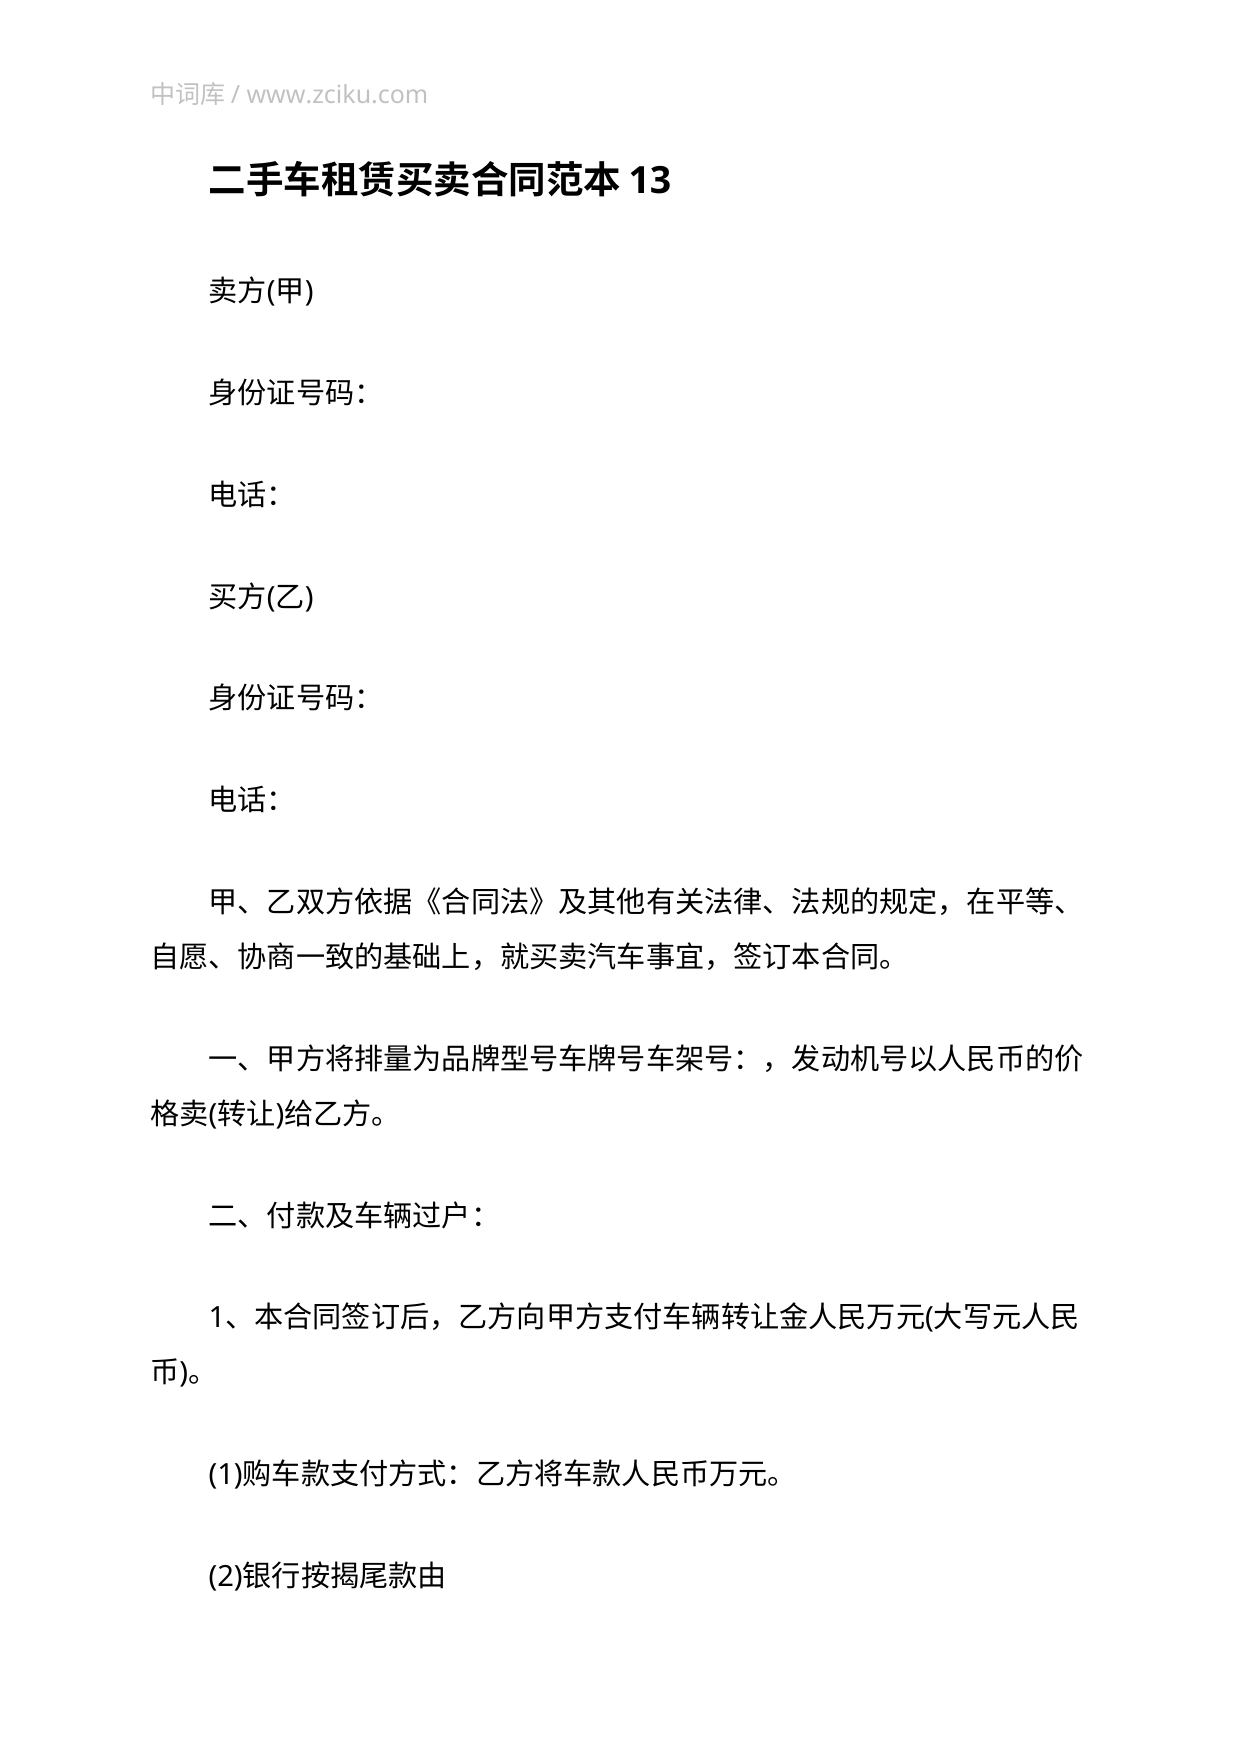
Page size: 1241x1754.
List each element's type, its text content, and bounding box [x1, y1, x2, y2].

text 一、甲方将排量为品牌型号车牌号车架号：，发动机号以人民币的价格卖(转让)给乙方。 [150, 1035, 1090, 1133]
text 1、本合同签订后，乙方向甲方支付车辆转让金人民万元(大写元人民币)。 [150, 1294, 1090, 1391]
text 二、付款及车辆过户： [150, 1192, 1090, 1234]
text (1)购车款支付方式：乙方将车款人民币万元。 [150, 1451, 1090, 1493]
text (2)银行按揭尾款由 [150, 1553, 1090, 1595]
text 电话： [150, 471, 1090, 514]
text 甲、乙双方依据《合同法》及其他有关法律、法规的规定，在平等、自愿、协商一致的基础上，就买卖汽车事宜，签订本合同。 [150, 879, 1090, 976]
text 身份证号码： [150, 675, 1090, 717]
text 买方(乙) [150, 573, 1090, 616]
text 二手车租赁买卖合同范本13 [150, 150, 1090, 204]
text 卖方(甲) [150, 268, 1090, 310]
text 身份证号码： [150, 369, 1090, 412]
text 电话： [150, 777, 1090, 819]
